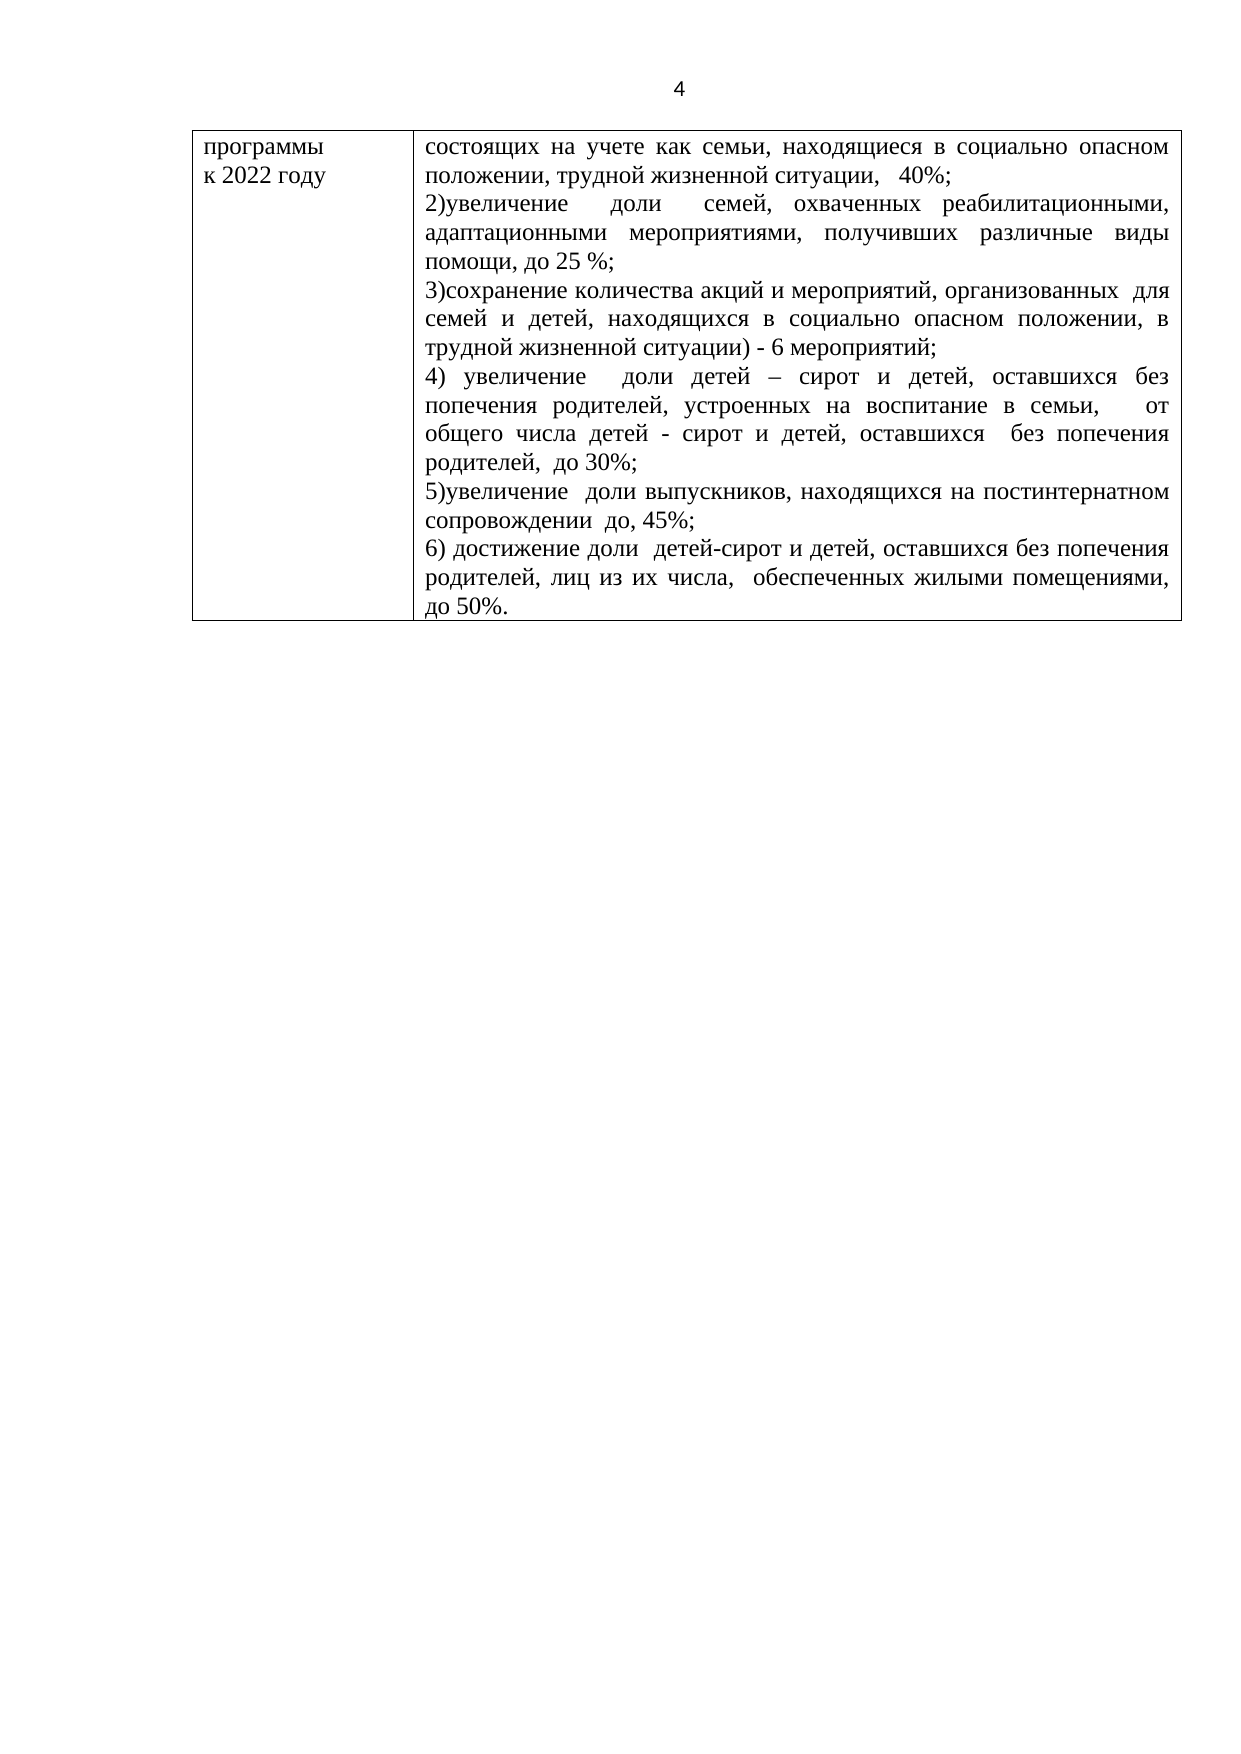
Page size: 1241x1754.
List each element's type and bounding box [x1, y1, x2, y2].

table_cell [193, 131, 413, 620]
table_cell [414, 131, 1181, 620]
